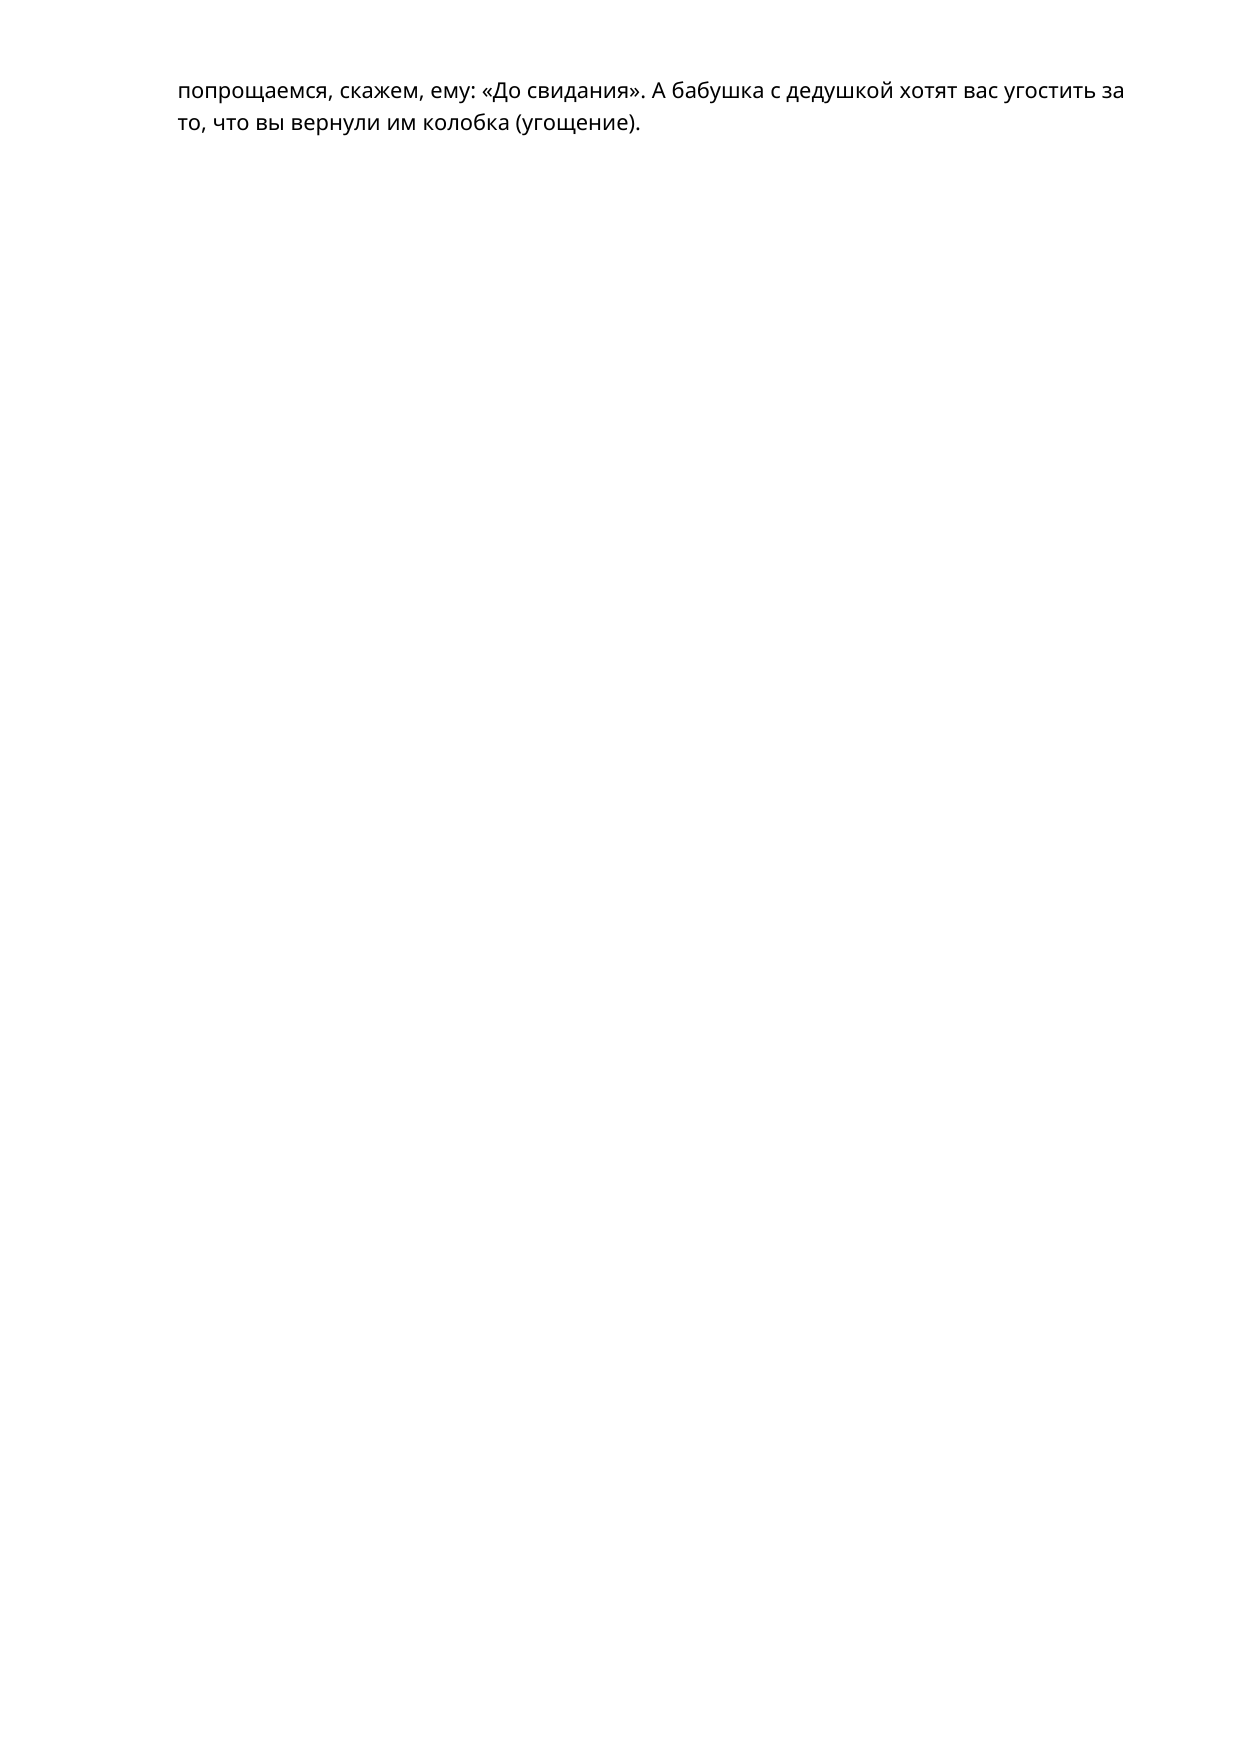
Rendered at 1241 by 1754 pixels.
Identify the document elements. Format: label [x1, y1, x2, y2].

text [177, 74, 1152, 136]
